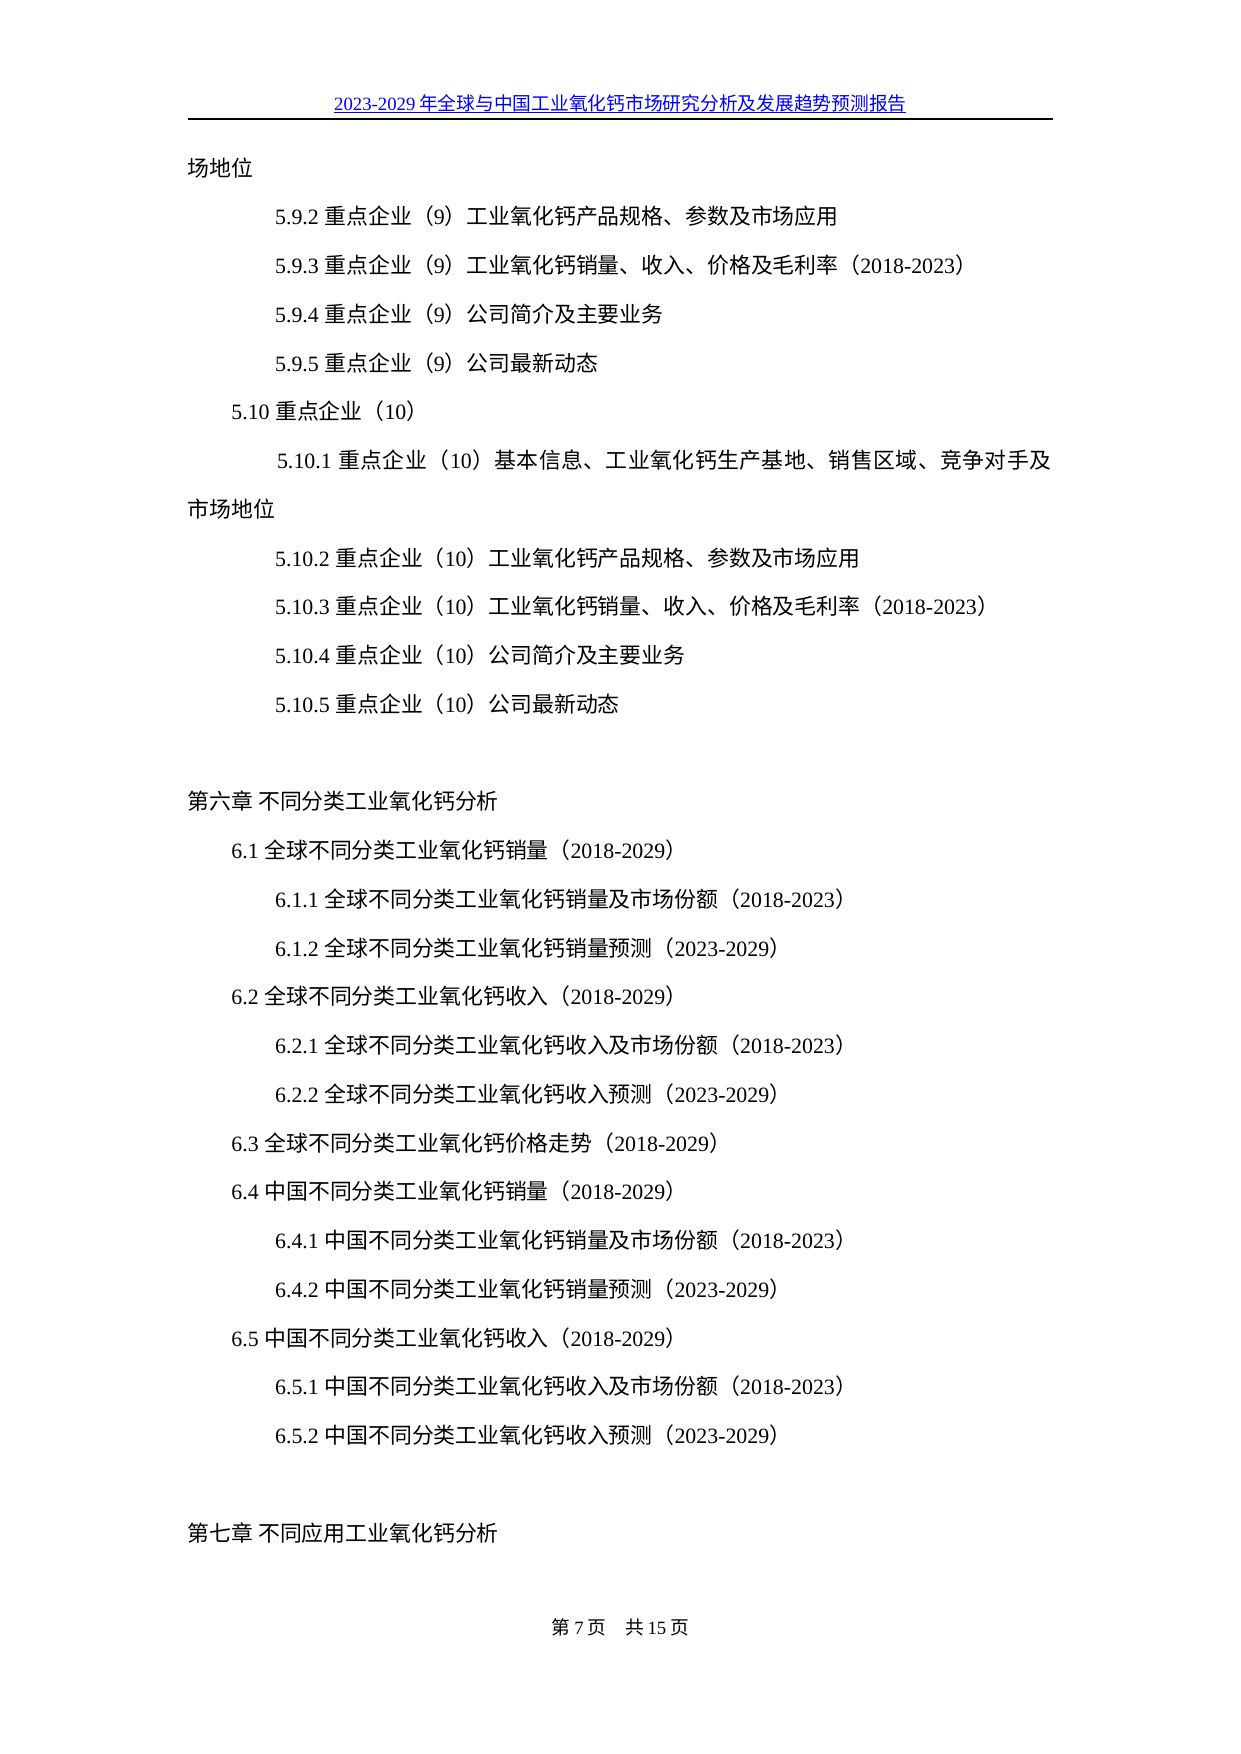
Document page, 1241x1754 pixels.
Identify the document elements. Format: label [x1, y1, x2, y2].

text [187, 150, 1053, 1548]
